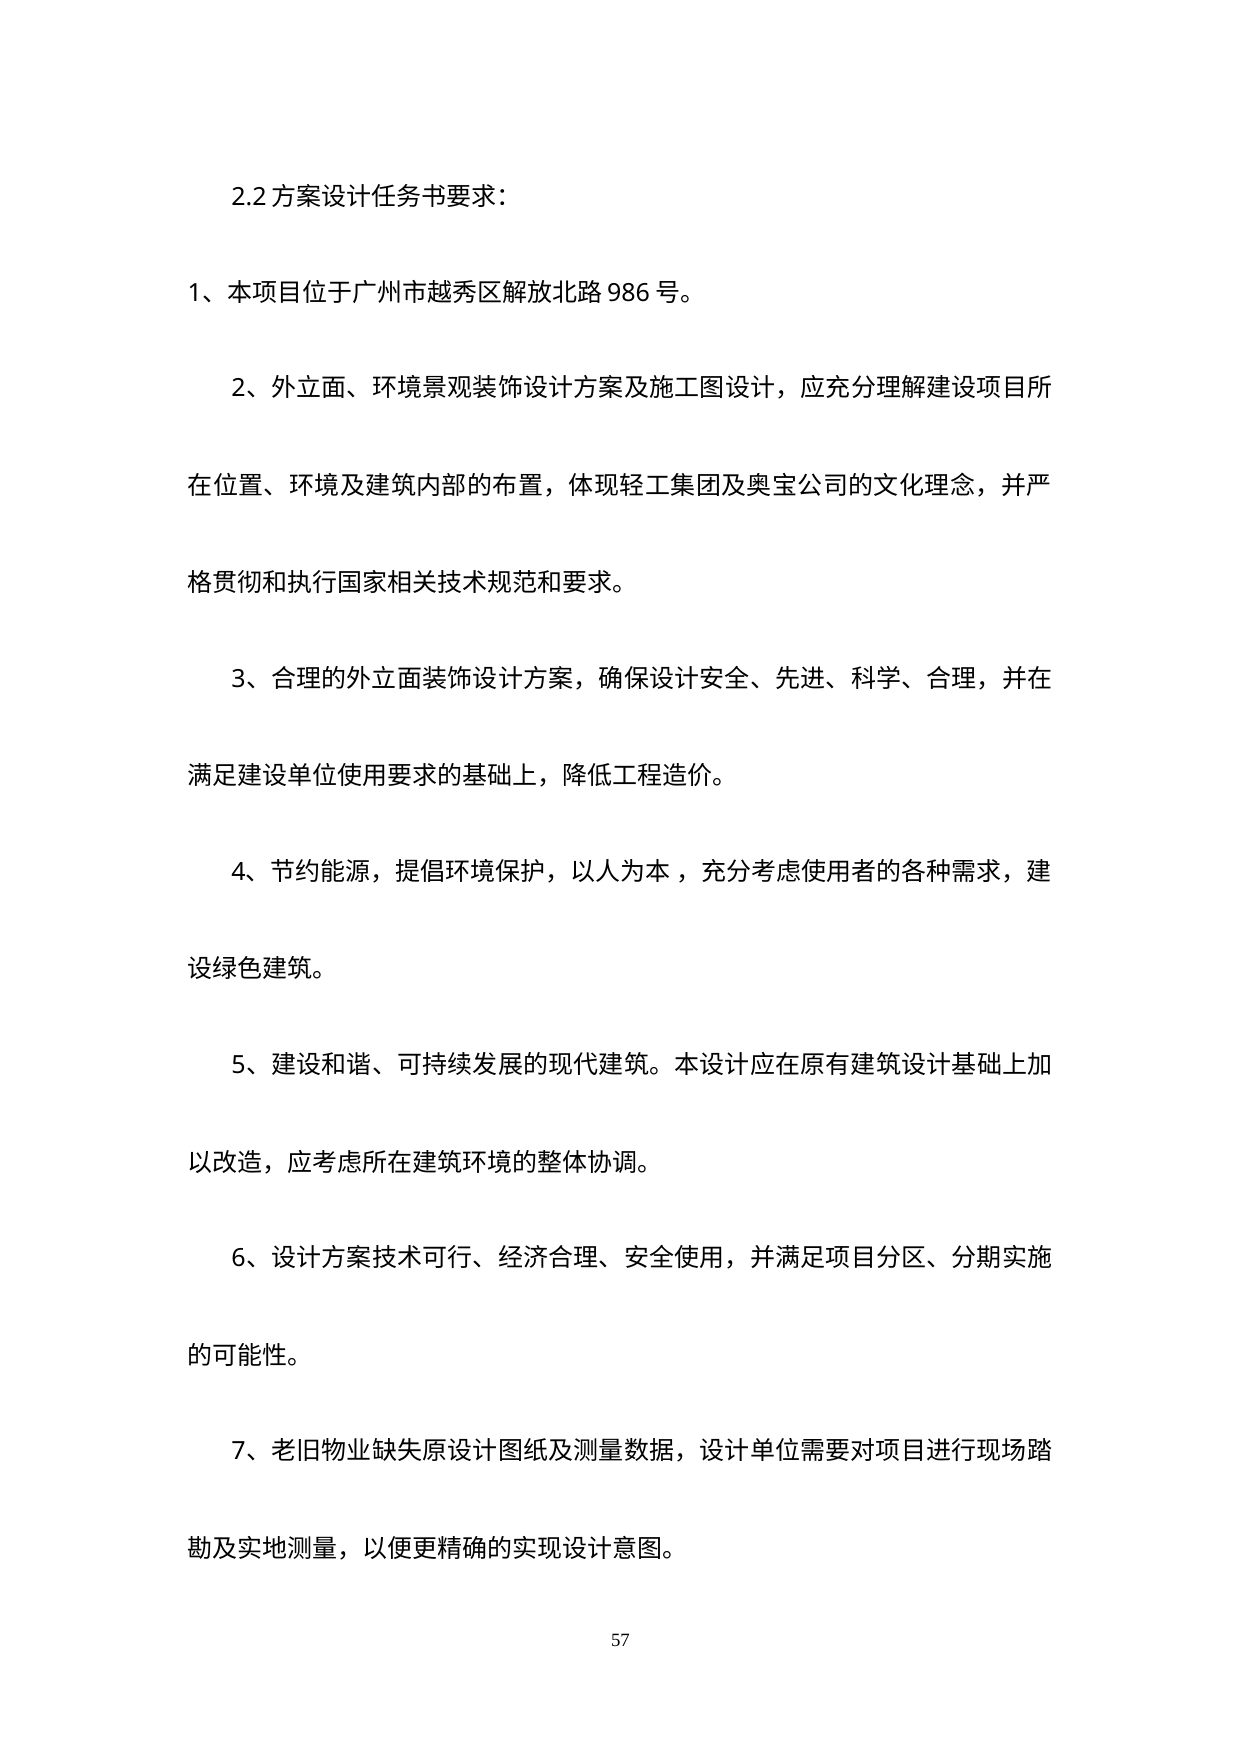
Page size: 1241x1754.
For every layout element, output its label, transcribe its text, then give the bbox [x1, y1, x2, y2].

text 2、外立面、环境景观装饰设计方案及施工图设计，应充分理解建设项目所在位置、环境及建筑内部的布置，体现轻工集团及奥宝公司的文化理念，并严格贯彻和执行国家相关技术规范和要求。 [187, 353, 1053, 613]
list 本项目位于广州市越秀区解放北路986号。 [187, 258, 1053, 323]
text 7、老旧物业缺失原设计图纸及测量数据，设计单位需要对项目进行现场踏勘及实地测量，以便更精确的实现设计意图。 [187, 1416, 1053, 1579]
text 3、合理的外立面装饰设计方案，确保设计安全、先进、科学、合理，并在满足建设单位使用要求的基础上，降低工程造价。 [187, 644, 1053, 806]
text 5、建设和谐、可持续发展的现代建筑。本设计应在原有建筑设计基础上加以改造，应考虑所在建筑环境的整体协调。 [187, 1030, 1053, 1193]
text 4、节约能源，提倡环境保护，以人为本 ，充分考虑使用者的各种需求，建设绿色建筑。 [187, 837, 1053, 999]
text 2.2方案设计任务书要求： [187, 162, 1053, 227]
text 6、设计方案技术可行、经济合理、安全使用，并满足项目分区、分期实施的可能性。 [187, 1223, 1053, 1386]
